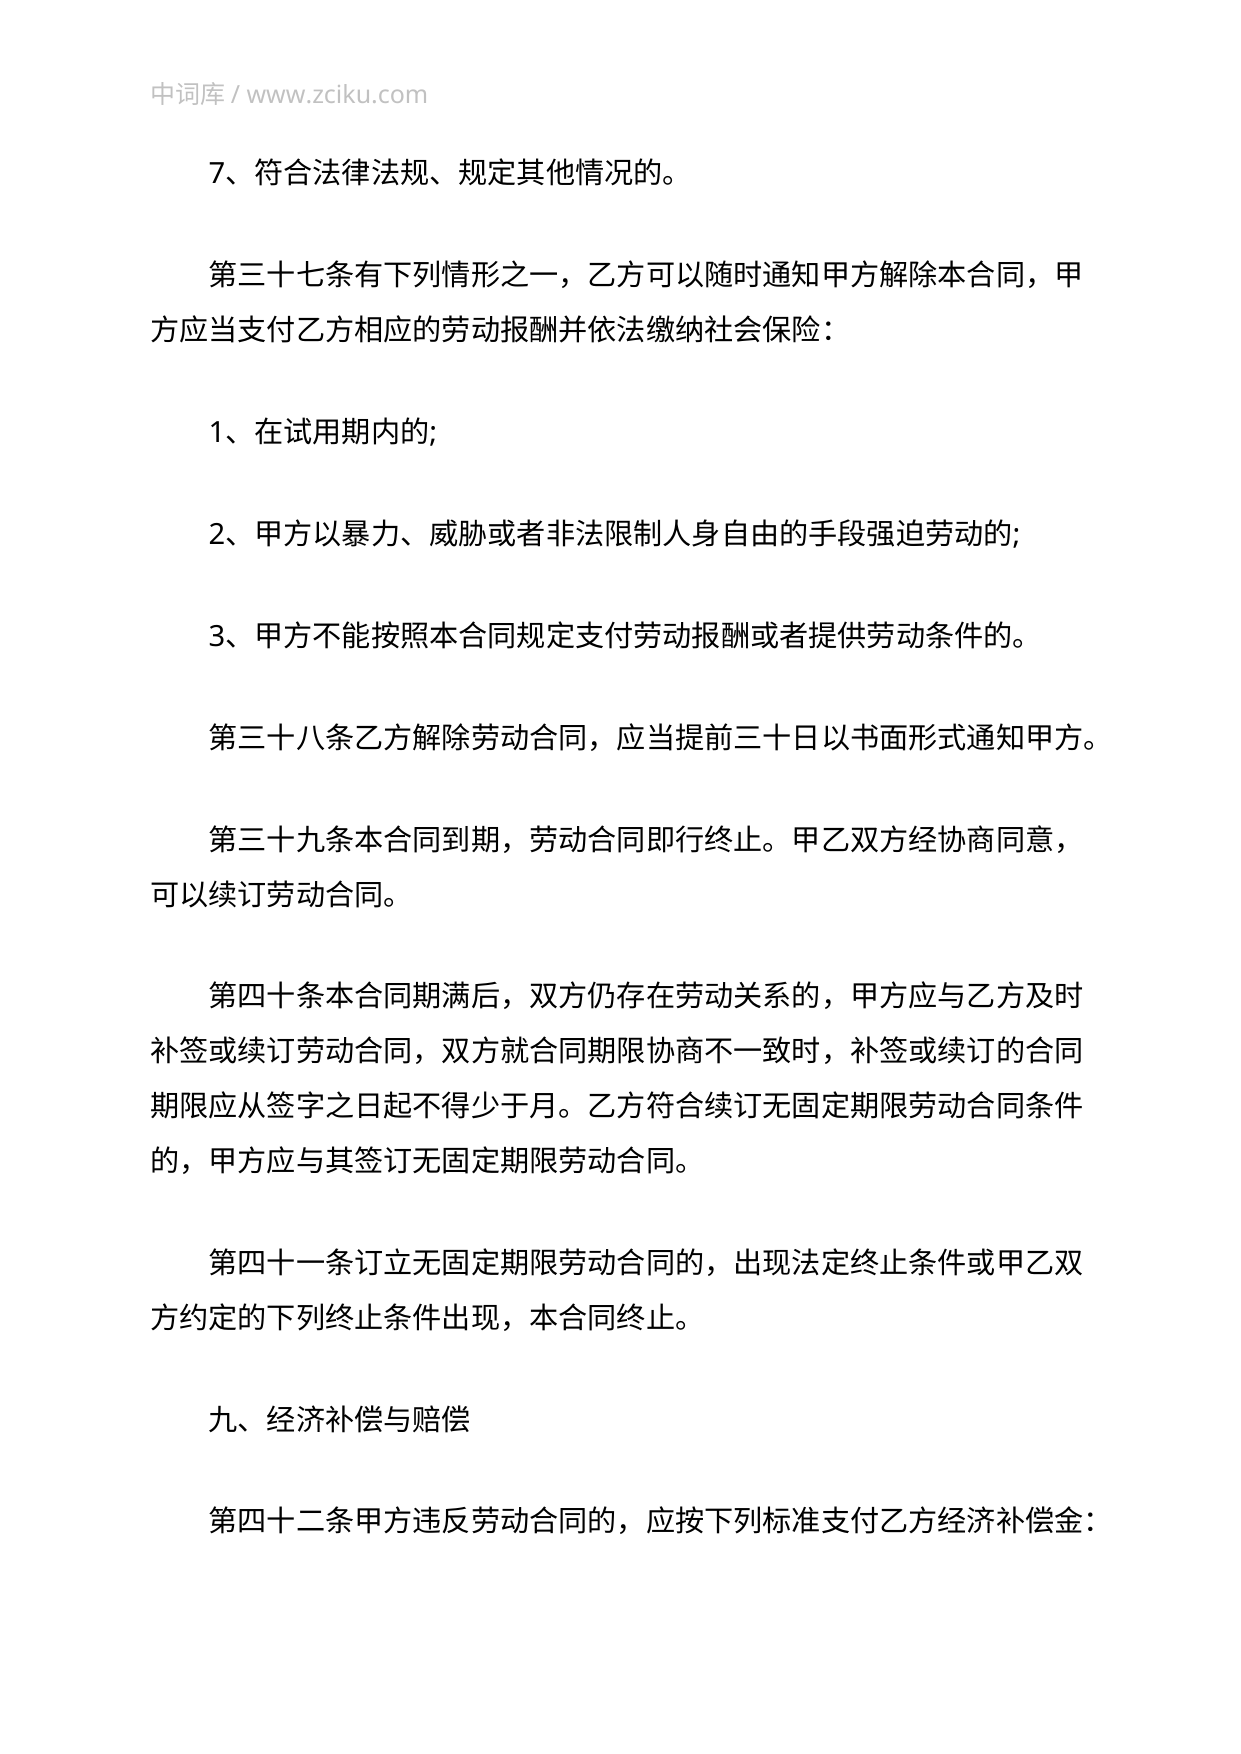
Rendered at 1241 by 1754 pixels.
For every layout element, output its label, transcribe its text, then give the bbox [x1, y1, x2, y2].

text 7、符合法律法规、规定其他情况的。 [150, 150, 1090, 192]
text 第四十二条甲方违反劳动合同的，应按下列标准支付乙方经济补偿金： [150, 1498, 1090, 1540]
text 2、甲方以暴力、威胁或者非法限制人身自由的手段强迫劳动的; [150, 511, 1090, 553]
text 第三十八条乙方解除劳动合同，应当提前三十日以书面形式通知甲方。 [150, 714, 1090, 757]
text 第四十一条订立无固定期限劳动合同的，出现法定终止条件或甲乙双方约定的下列终止条件出现，本合同终止。 [150, 1239, 1090, 1337]
text 九、经济补偿与赔偿 [150, 1396, 1090, 1438]
text 第四十条本合同期满后，双方仍存在劳动关系的，甲方应与乙方及时补签或续订劳动合同，双方就合同期限协商不一致时，补签或续订的合同期限应从签字之日起不得少于月。乙方符合续订无固定期限劳动合同条件的，甲方应与其签订无固定期限劳动合同。 [150, 973, 1090, 1180]
text 1、在试用期内的; [150, 409, 1090, 451]
text 第三十九条本合同到期，劳动合同即行终止。甲乙双方经协商同意，可以续订劳动合同。 [150, 816, 1090, 913]
text 3、甲方不能按照本合同规定支付劳动报酬或者提供劳动条件的。 [150, 613, 1090, 655]
text 第三十七条有下列情形之一，乙方可以随时通知甲方解除本合同，甲方应当支付乙方相应的劳动报酬并依法缴纳社会保险： [150, 252, 1090, 349]
